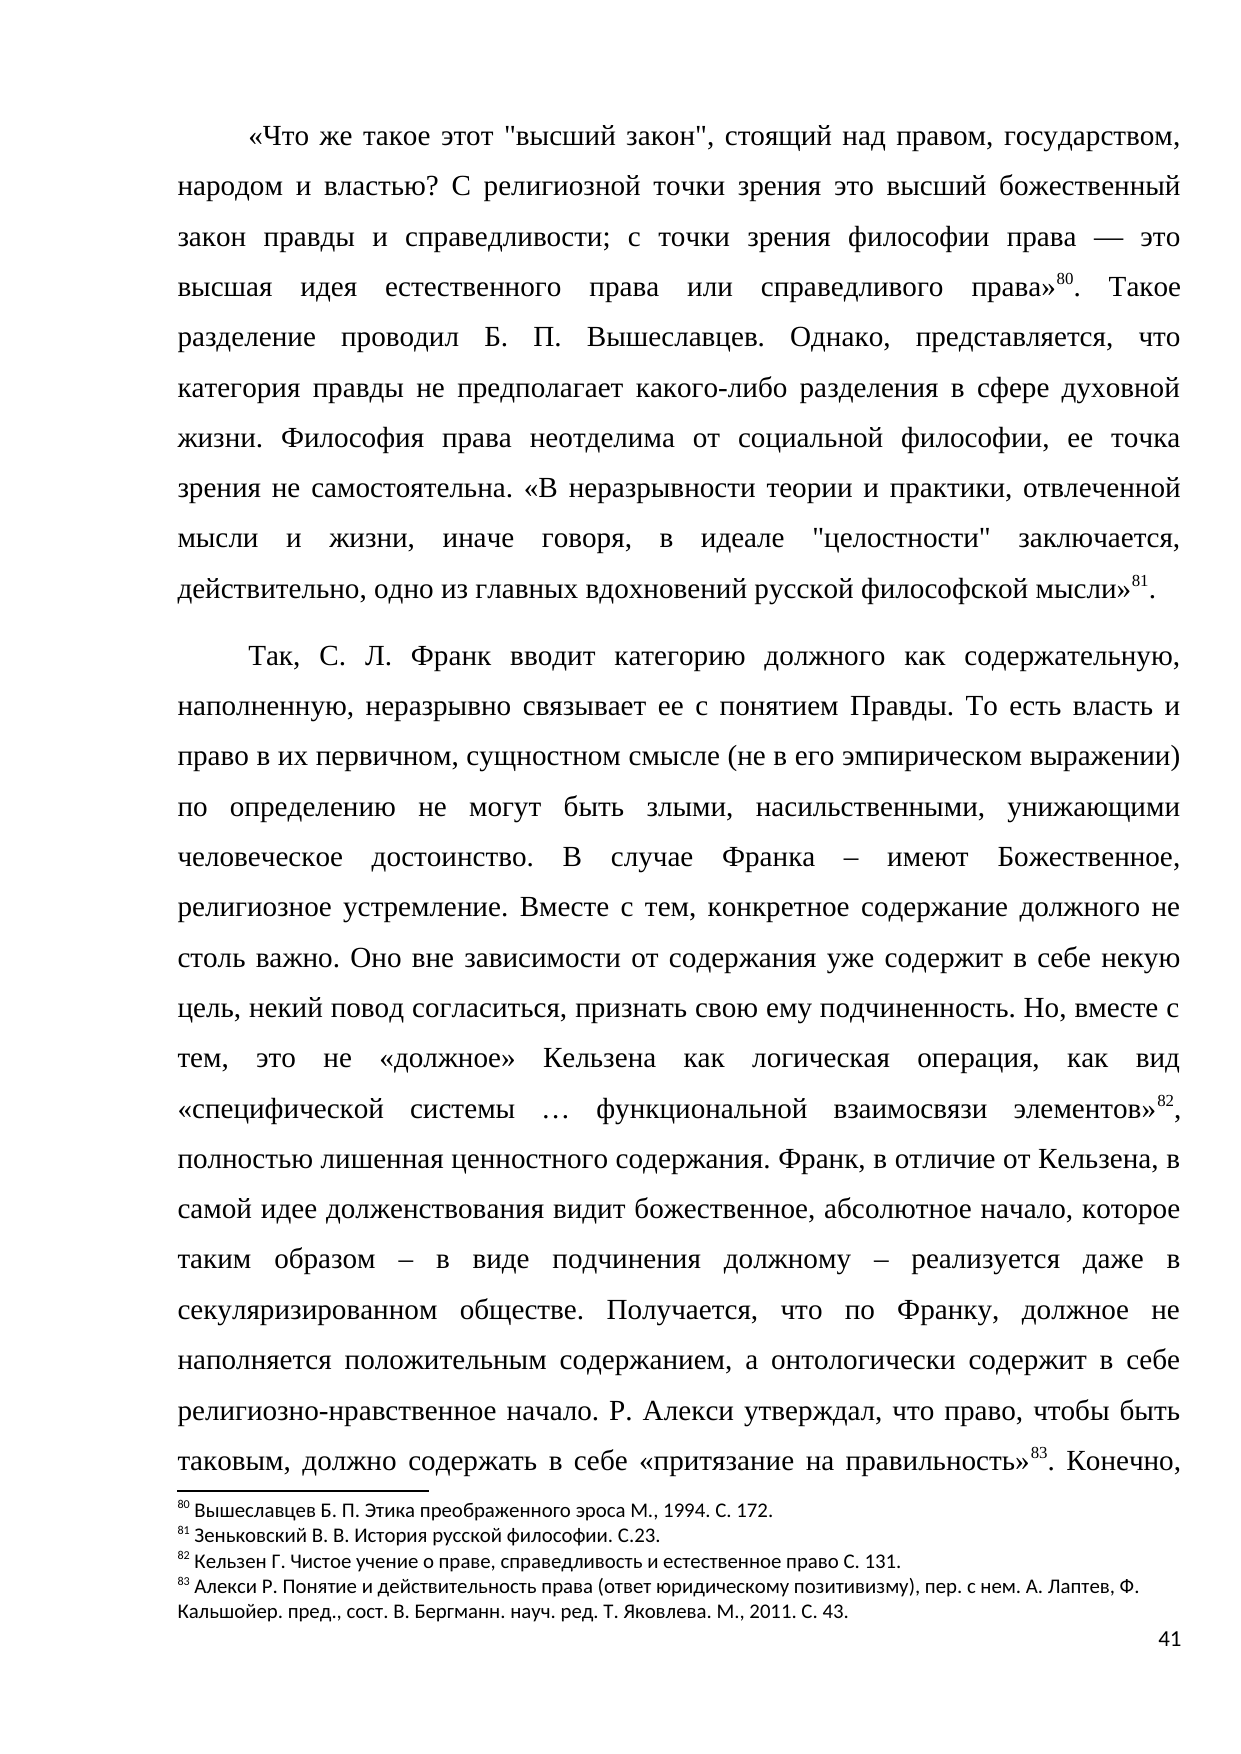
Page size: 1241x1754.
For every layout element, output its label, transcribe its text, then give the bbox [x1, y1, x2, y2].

text «Что же такое этот "высший закон", стоящий над правом, государством, народом и властью? С религиозной точки зрения это высший божественный закон правды и справедливости; с точки зрения философии права — это высшая идея естественного права или справедливого права». Такое разделение проводил Б. П. Вышеславцев. Однако, представляется, что категория правды не предполагает какого-либо разделения в сфере духовной жизни. Философия права неотделима от социальной философии, ее точка зрения не самостоятельна. «В неразрывности теории и практики, отвлеченной мысли и жизни, иначе говоря, в идеале "целостности" заключается, действительно, одно из главных вдохновений русской философской мысли». [177, 118, 1181, 604]
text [177, 638, 1181, 1476]
